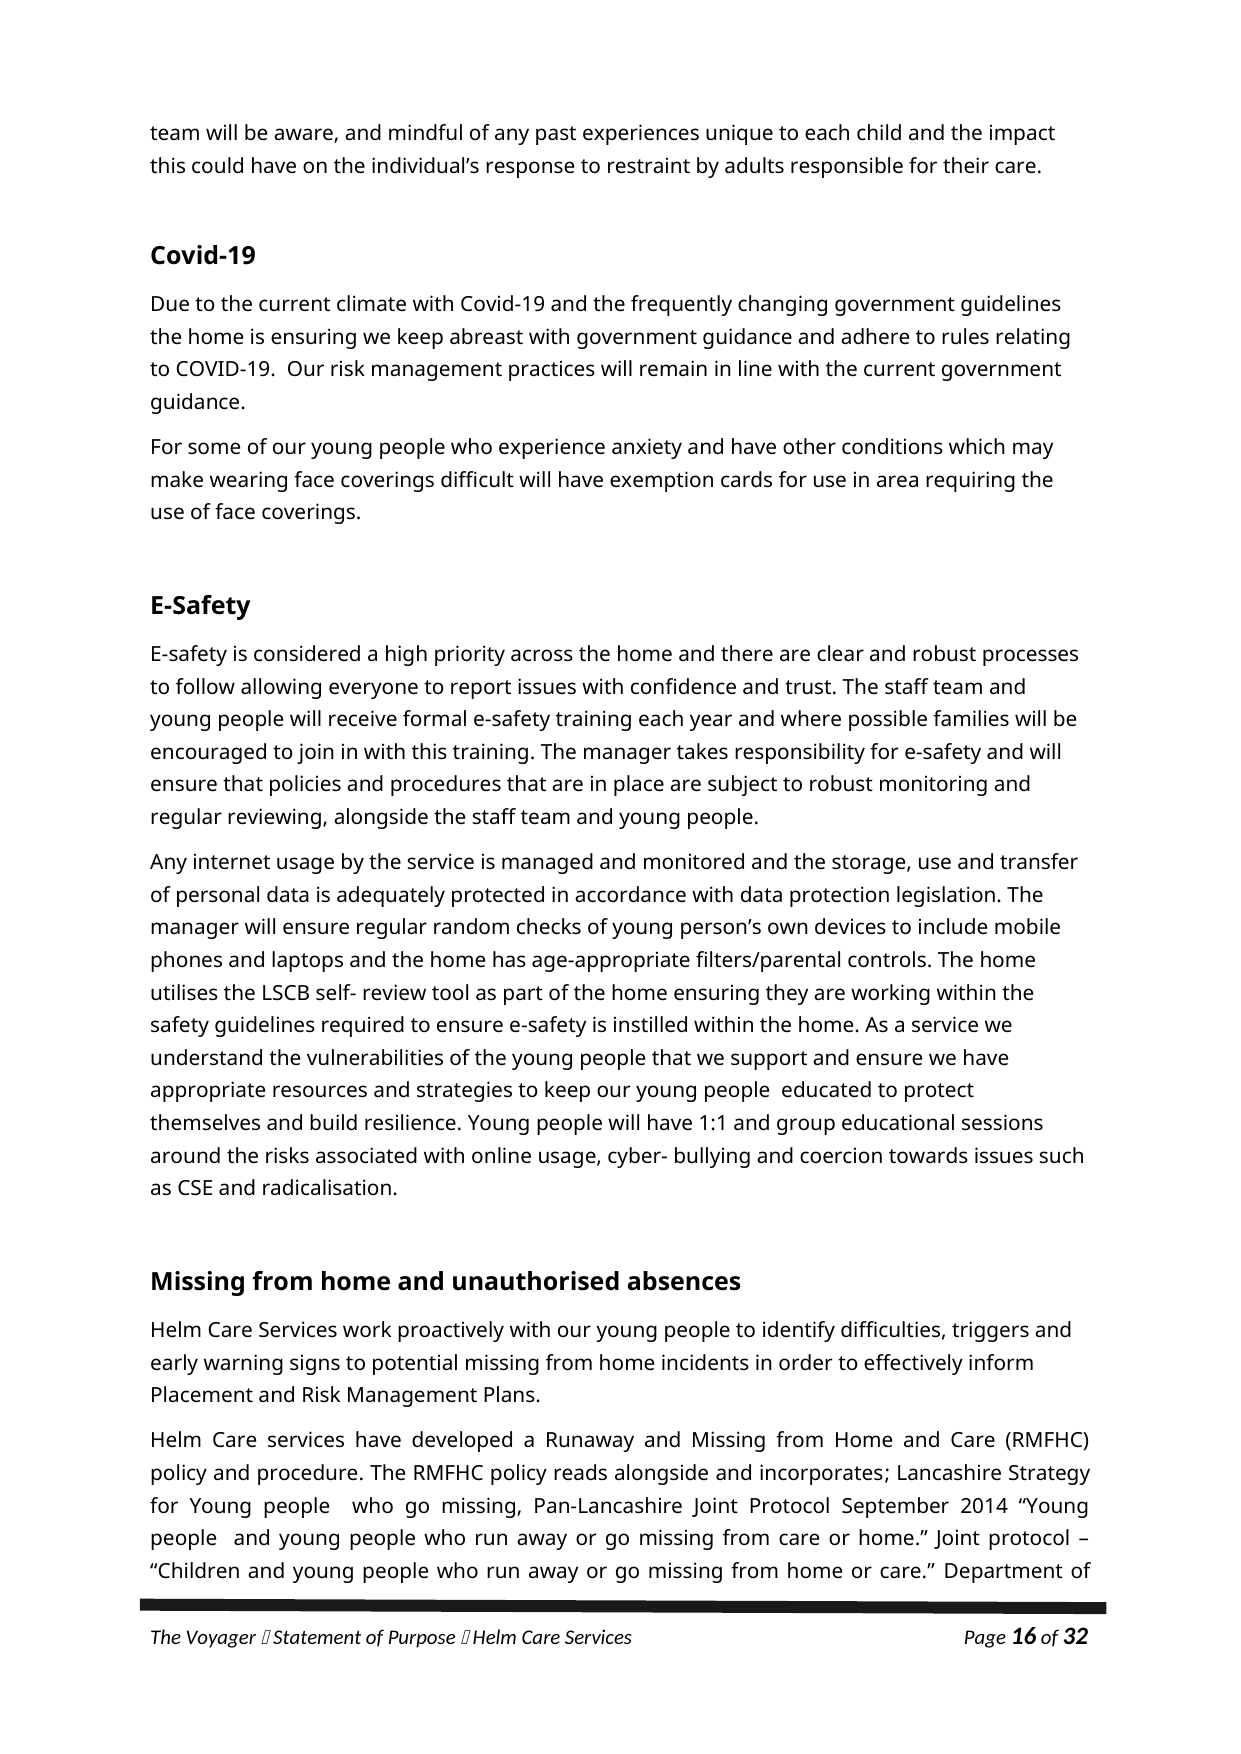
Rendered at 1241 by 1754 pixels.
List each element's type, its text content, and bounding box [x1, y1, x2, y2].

subtitle Covid-19 [150, 237, 1090, 272]
text Helm Care Services work proactively with our young people to identify difficulties, triggers and early warning signs to potential missing from home incidents in order to effectively inform Placement and Risk Management Plans. [150, 1315, 1090, 1409]
text Due to the current climate with Covid-19 and the frequently changing government guidelines the home is ensuring we keep abreast with government guidance and adhere to rules relating to COVID-19. Our risk management practices will remain in line with the current government guidance. [150, 289, 1090, 415]
text For some of our young people who experience anxiety and have other conditions which may make wearing face coverings difficult will have exemption cards for use in area requiring the use of face coverings. [150, 432, 1090, 526]
subtitle Missing from home and unauthorised absences [150, 1263, 1090, 1298]
text E-safety is considered a high priority across the home and there are clear and robust processes to follow allowing everyone to report issues with confidence and trust. The staff team and young people will receive formal e-safety training each year and where possible families will be encouraged to join in with this training. The manager takes responsibility for e-safety and will ensure that policies and procedures that are in place are subject to robust monitoring and regular reviewing, alongside the staff team and young people. [150, 639, 1090, 831]
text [150, 1426, 1090, 1584]
subtitle E-Safety [150, 587, 1090, 622]
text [150, 118, 1090, 179]
text Any internet usage by the service is managed and monitored and the storage, use and transfer of personal data is adequately protected in accordance with data protection legislation. The manager will ensure regular random checks of young person’s own devices to include mobile phones and laptops and the home has age-appropriate filters/parental controls. The home utilises the LSCB self- review tool as part of the home ensuring they are working within the safety guidelines required to ensure e-safety is instilled within the home. As a service we understand the vulnerabilities of the young people that we support and ensure we have appropriate resources and strategies to keep our young people educated to protect themselves and build resilience. Young people will have 1:1 and group educational sessions around the risks associated with online usage, cyber- bullying and coercion towards issues such as CSE and radicalisation. [150, 847, 1090, 1202]
